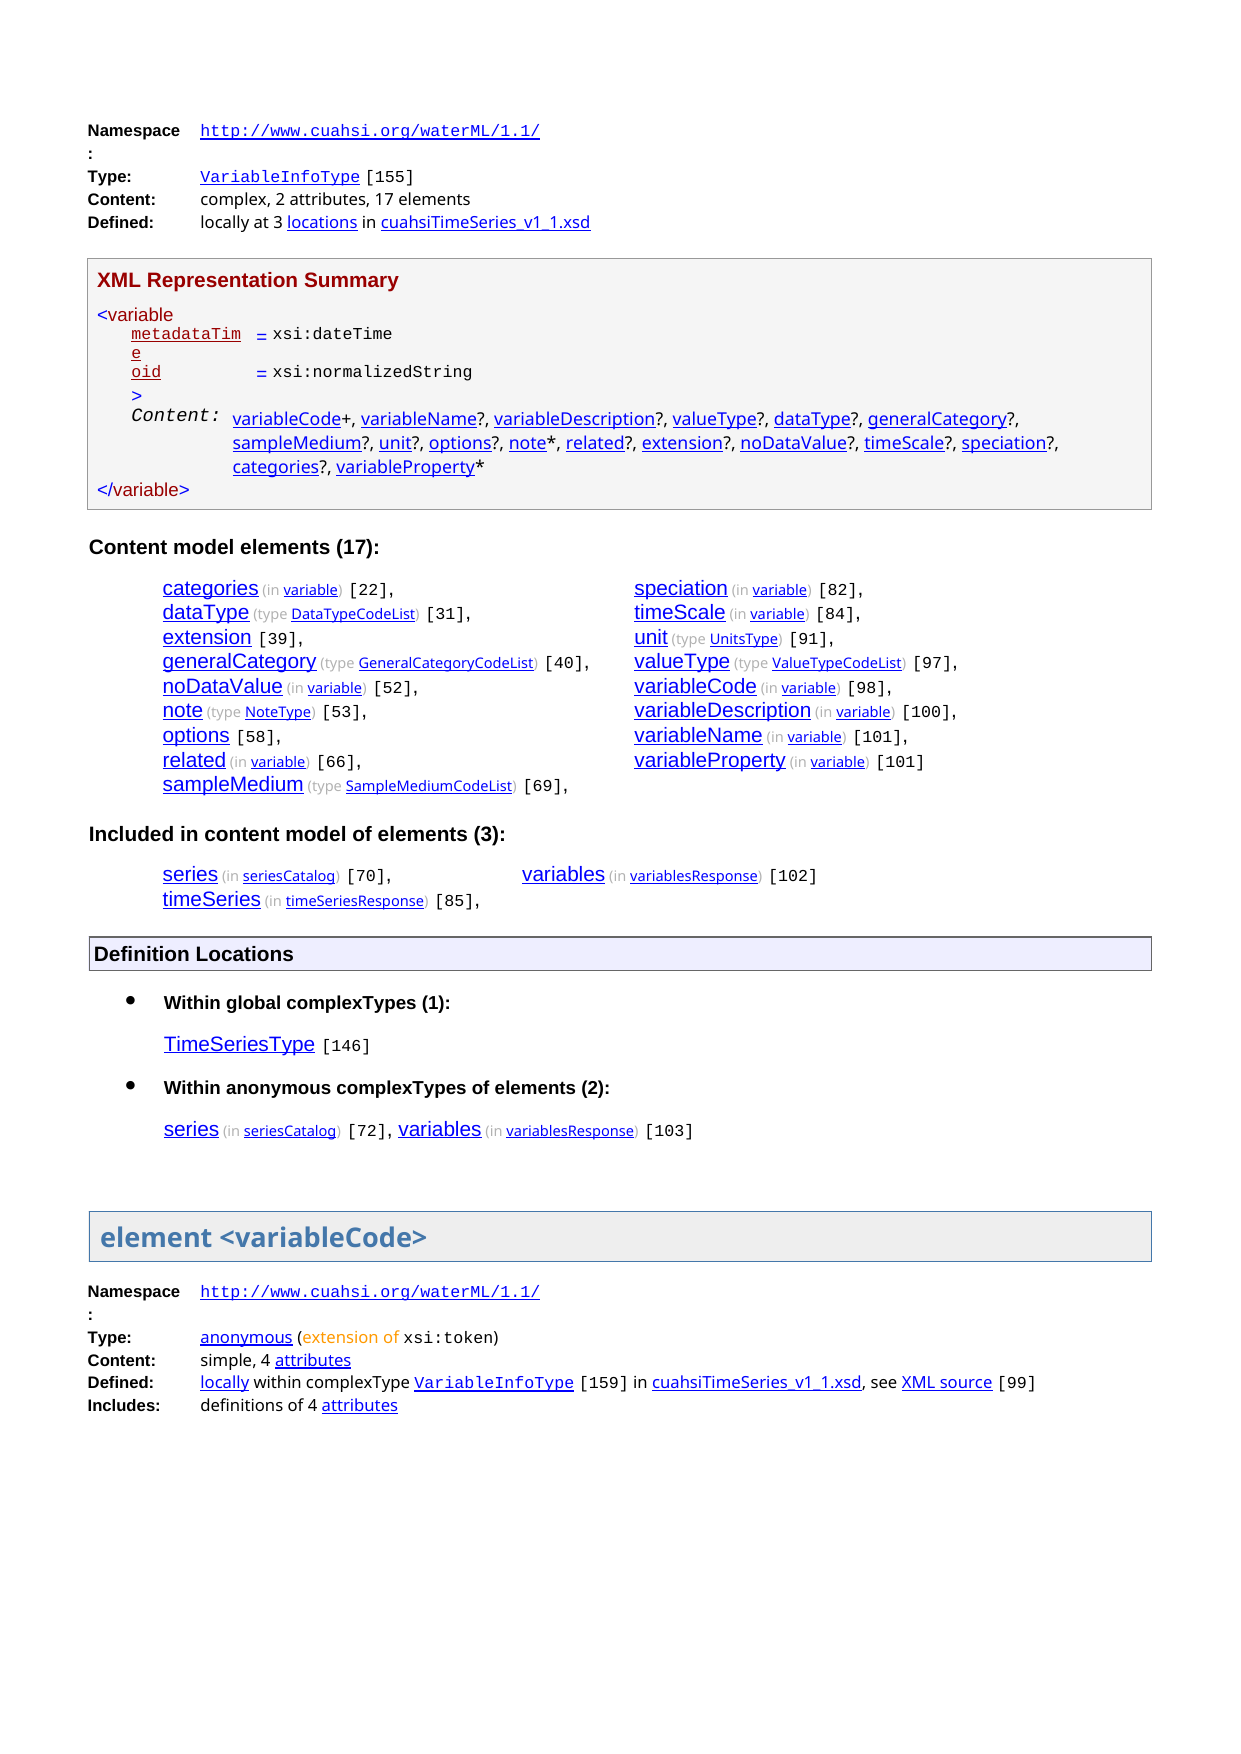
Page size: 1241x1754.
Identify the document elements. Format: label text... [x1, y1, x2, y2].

subtitle Content model elements (17): [88, 535, 1152, 559]
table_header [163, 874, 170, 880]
subtitle Definition Locations [90, 938, 1151, 970]
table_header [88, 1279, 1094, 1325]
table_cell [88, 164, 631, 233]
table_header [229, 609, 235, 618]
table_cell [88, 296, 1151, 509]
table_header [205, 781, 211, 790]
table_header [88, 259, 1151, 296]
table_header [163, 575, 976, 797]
subtitle Included in content model of elements (3): [88, 822, 1152, 846]
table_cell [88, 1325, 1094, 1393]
subtitle Within anonymous complexTypes of elements (2): [126, 1077, 1152, 1100]
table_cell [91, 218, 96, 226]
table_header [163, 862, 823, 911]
subtitle element <variableCode> [90, 1212, 1151, 1261]
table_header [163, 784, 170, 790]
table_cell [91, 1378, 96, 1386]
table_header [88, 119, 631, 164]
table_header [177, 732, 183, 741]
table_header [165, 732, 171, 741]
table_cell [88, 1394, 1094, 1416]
subtitle Within global complexTypes (1): [126, 992, 1152, 1015]
text series (in seriesCatalog) [65], variables (in variablesResponse) [92] [163, 1116, 1152, 1141]
text TimeSeriesType [130] [163, 1031, 1152, 1056]
